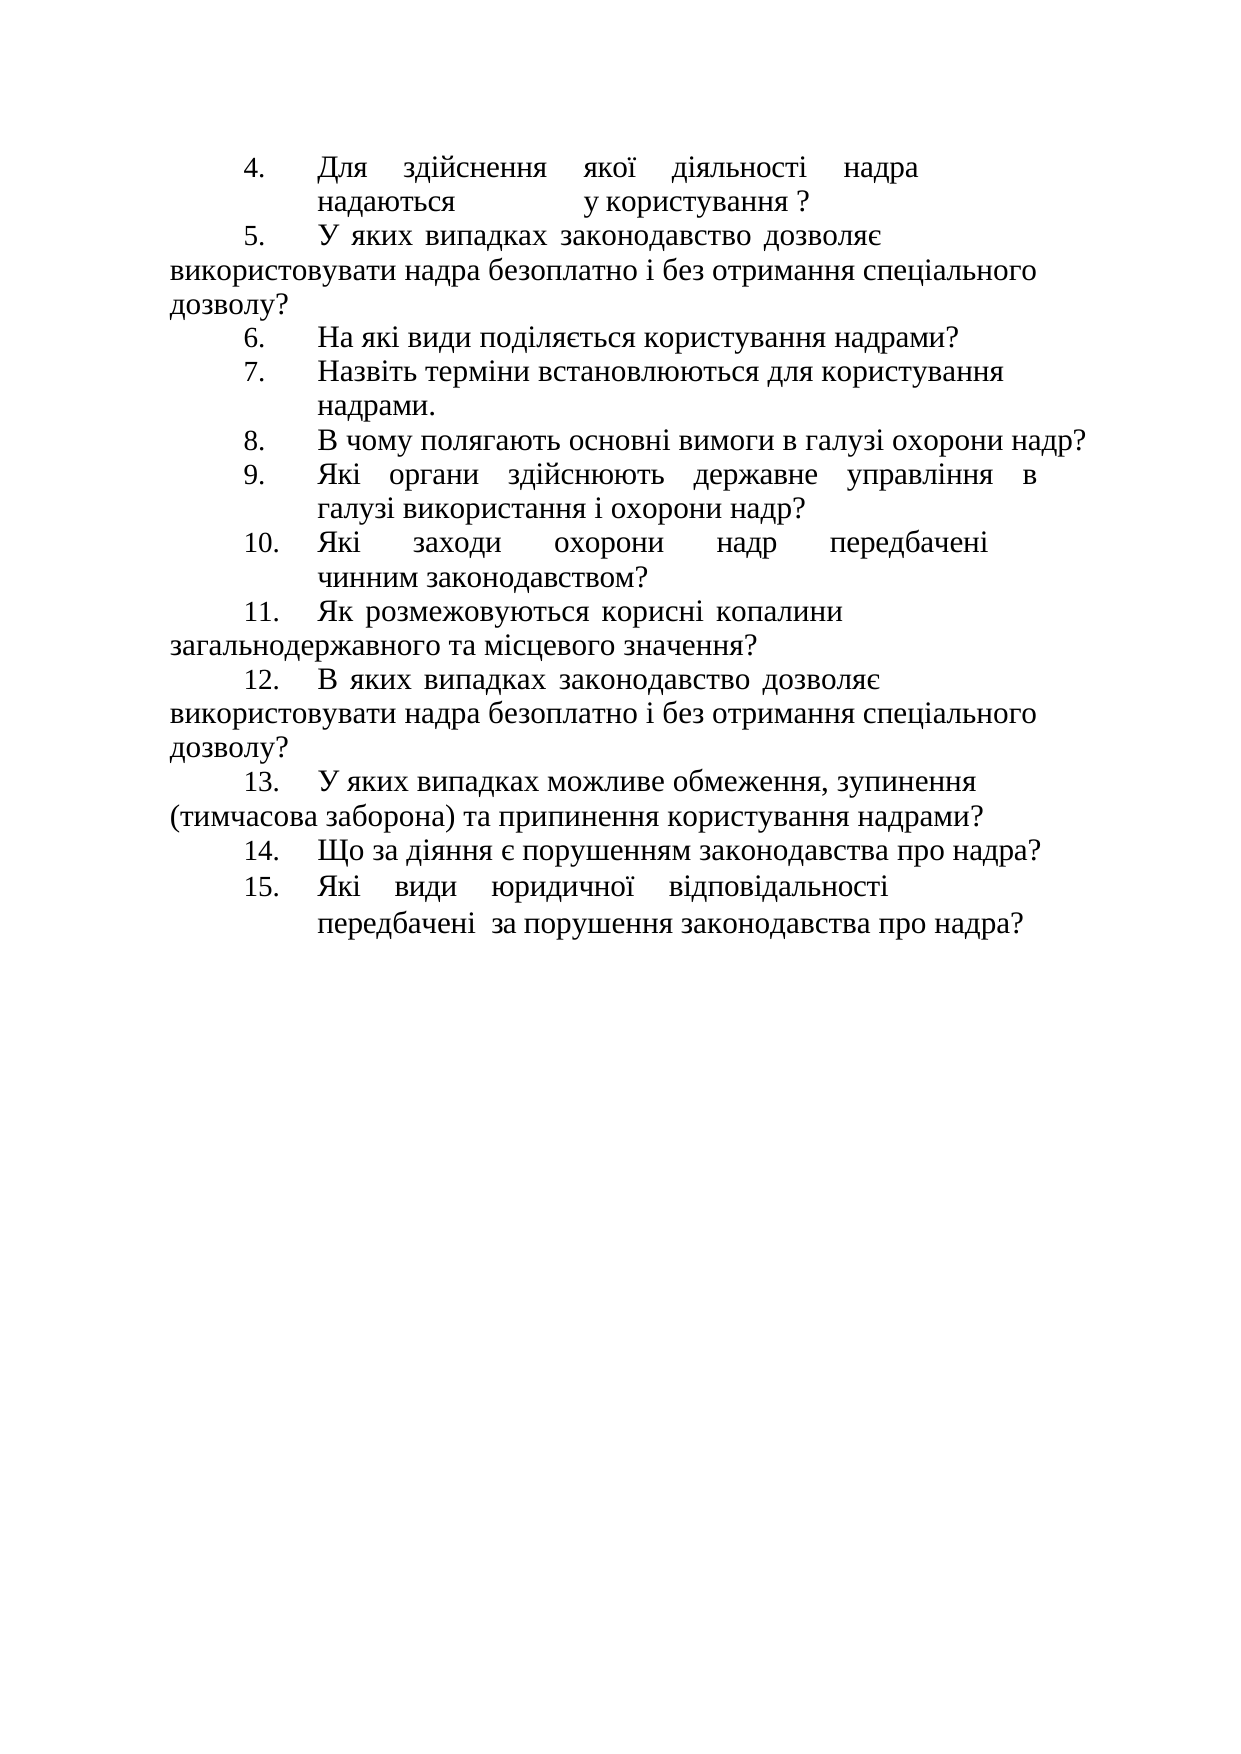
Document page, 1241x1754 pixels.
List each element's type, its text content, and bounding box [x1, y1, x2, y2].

list Як розмежовуються корисні копалини загальнодержавного та місцевого значення? [169, 594, 1042, 662]
list У яких випадках законодавство дозволяє використовувати надра безоплатно і без отримання спеціального дозволу? [169, 218, 1042, 321]
list В яких випадках законодавство дозволяє використовувати надра безоплатно і без отримання спеціального дозволу? [169, 662, 1042, 764]
list Для здійснення якої діяльності надра надаються у користування ? [169, 150, 1042, 218]
list Які органи здійснюють державне управління в галузі використання і охорони надр? [169, 457, 1041, 526]
list У яких випадках можливе обмеження, зупинення (тимчасова заборона) та припинення користування надрами? [169, 764, 1042, 833]
list Які заходи охорони надр передбачені чинним законодавством? [169, 526, 1042, 594]
list Що за діяння є порушенням законодавства про надра? [243, 833, 1090, 867]
list На які види поділяється користування надрами? [243, 321, 1090, 354]
list Які види юридичної відповідальності передбачені за порушення законодавства про надра? [169, 867, 1042, 941]
list В чому полягають основні вимоги в галузі охорони надр? [243, 423, 1090, 457]
list Назвіть терміни встановлюються для користування надрами. [243, 354, 1090, 423]
